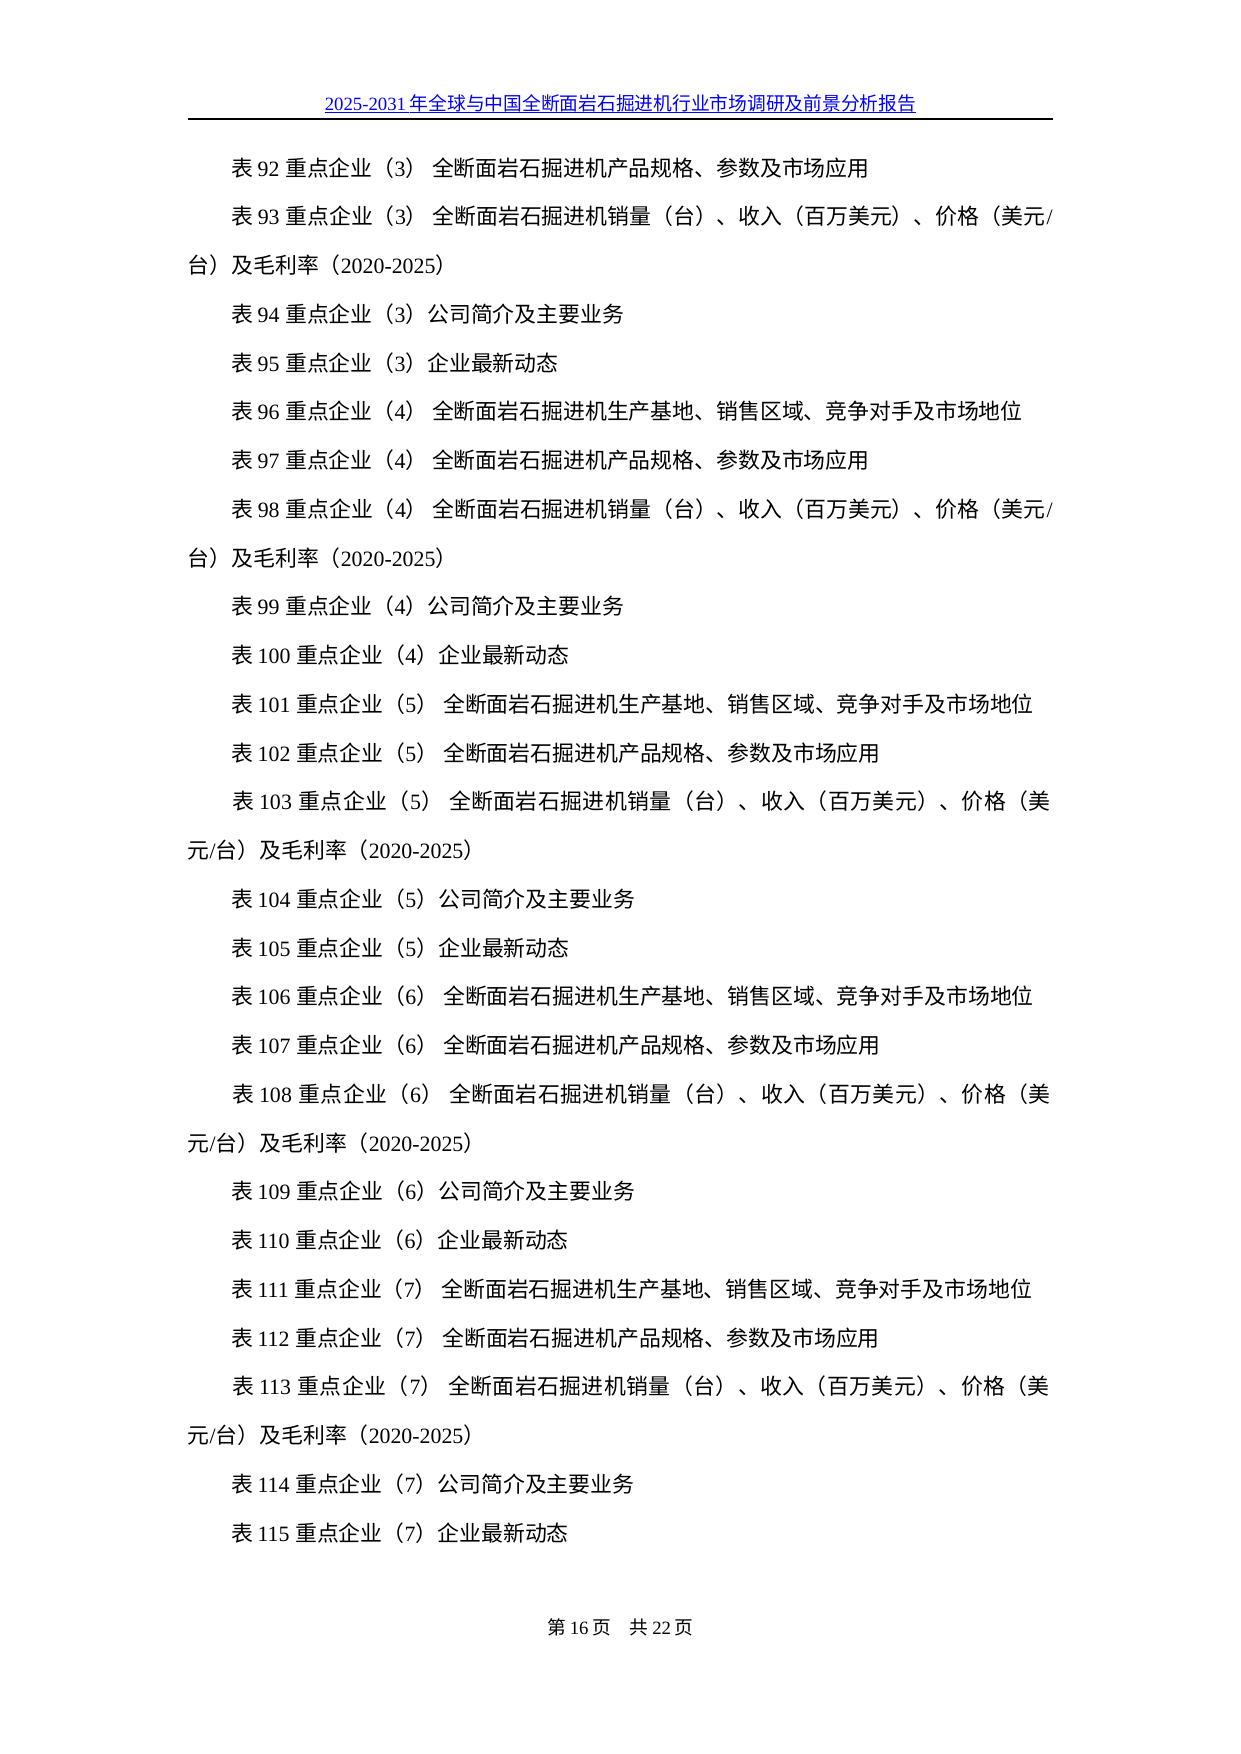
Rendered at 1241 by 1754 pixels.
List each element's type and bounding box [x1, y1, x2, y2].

text [187, 150, 1053, 1548]
